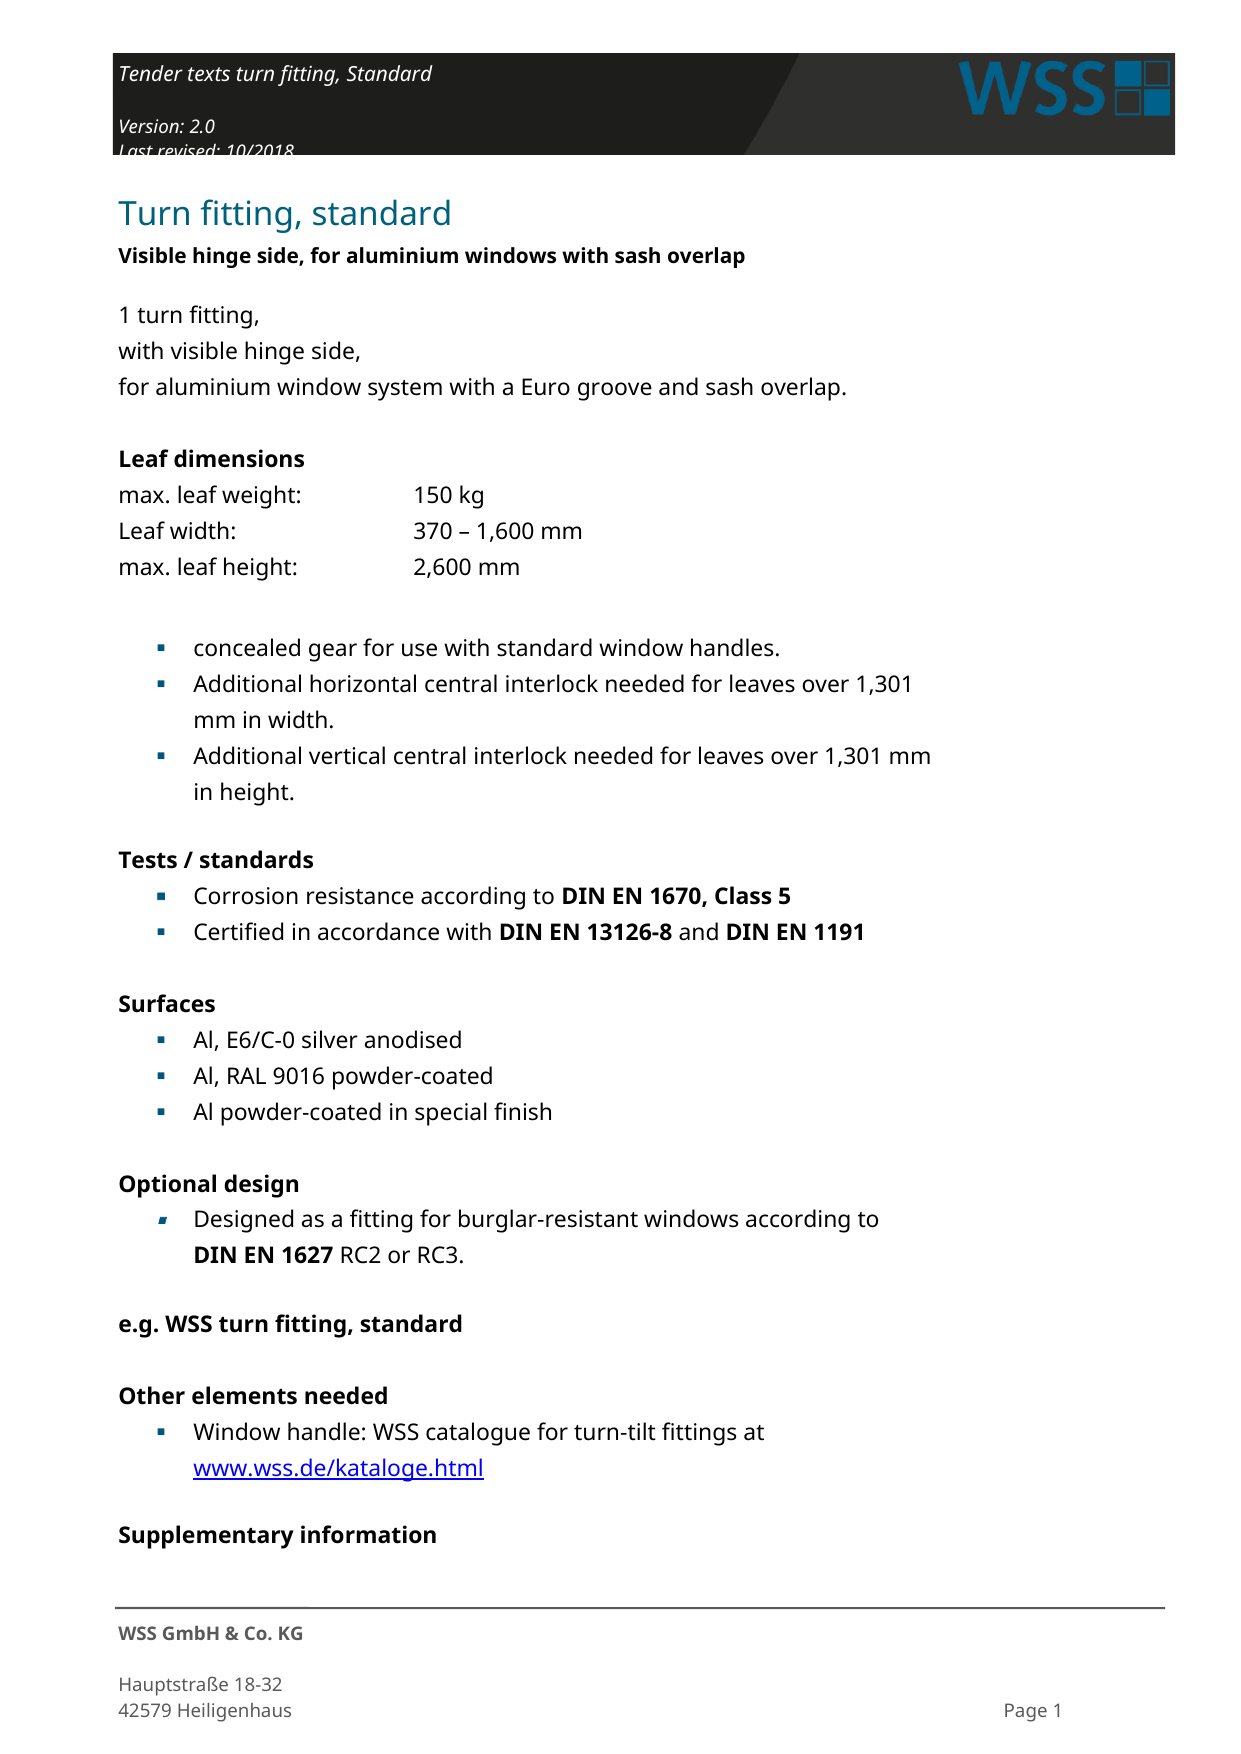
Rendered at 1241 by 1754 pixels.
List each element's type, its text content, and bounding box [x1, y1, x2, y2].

list Al powder-coated in special finish [156, 1096, 945, 1127]
list Corrosion resistance according to DIN EN 1670, Class 5 [156, 880, 945, 911]
list Additional horizontal central interlock needed for leaves over 1,301 mm in width. [156, 668, 945, 735]
text Tests / standards [118, 844, 945, 875]
text 1 turn fitting, with visible hinge side, for aluminium window system with a Euro groove and sash overlap. [118, 299, 945, 402]
list Al, E6/C-0 silver anodised [156, 1024, 945, 1055]
list Additional vertical central interlock needed for leaves over 1,301 mm in height. [156, 739, 945, 807]
text Leaf dimensions [118, 443, 945, 474]
list Window handle: WSS catalogue for turn-tilt fittings at www.wss.de/kataloge.html [156, 1416, 945, 1483]
text Turn fitting, standard [118, 189, 945, 235]
text Visible hinge side, for aluminium windows with sash overlap [118, 242, 945, 270]
list Designed as a fitting for burglar-resistant windows according to DIN EN 1627 RC2 or RC3. [156, 1203, 945, 1271]
text ﻿Leaf width: 370 – 1,600 mm max. leaf height: 2,600 mm [118, 515, 945, 582]
text e.g. WSS turn fitting, standard [118, 1308, 945, 1339]
list Certified in accordance with DIN EN 13126-8 and DIN EN 1191 [156, 916, 945, 947]
text Surfaces [118, 988, 945, 1019]
picture [266, 146, 271, 155]
picture [238, 146, 243, 155]
text Other elements needed [118, 1380, 945, 1411]
list concealed gear for use with standard window handles. [156, 632, 945, 663]
text max. leaf weight: 150 kg [118, 479, 945, 510]
list Al, RAL 9016 powder-coated [156, 1060, 945, 1091]
text Supplementary information [118, 1519, 945, 1550]
text Optional design [118, 1167, 945, 1199]
picture [112, 53, 1176, 155]
